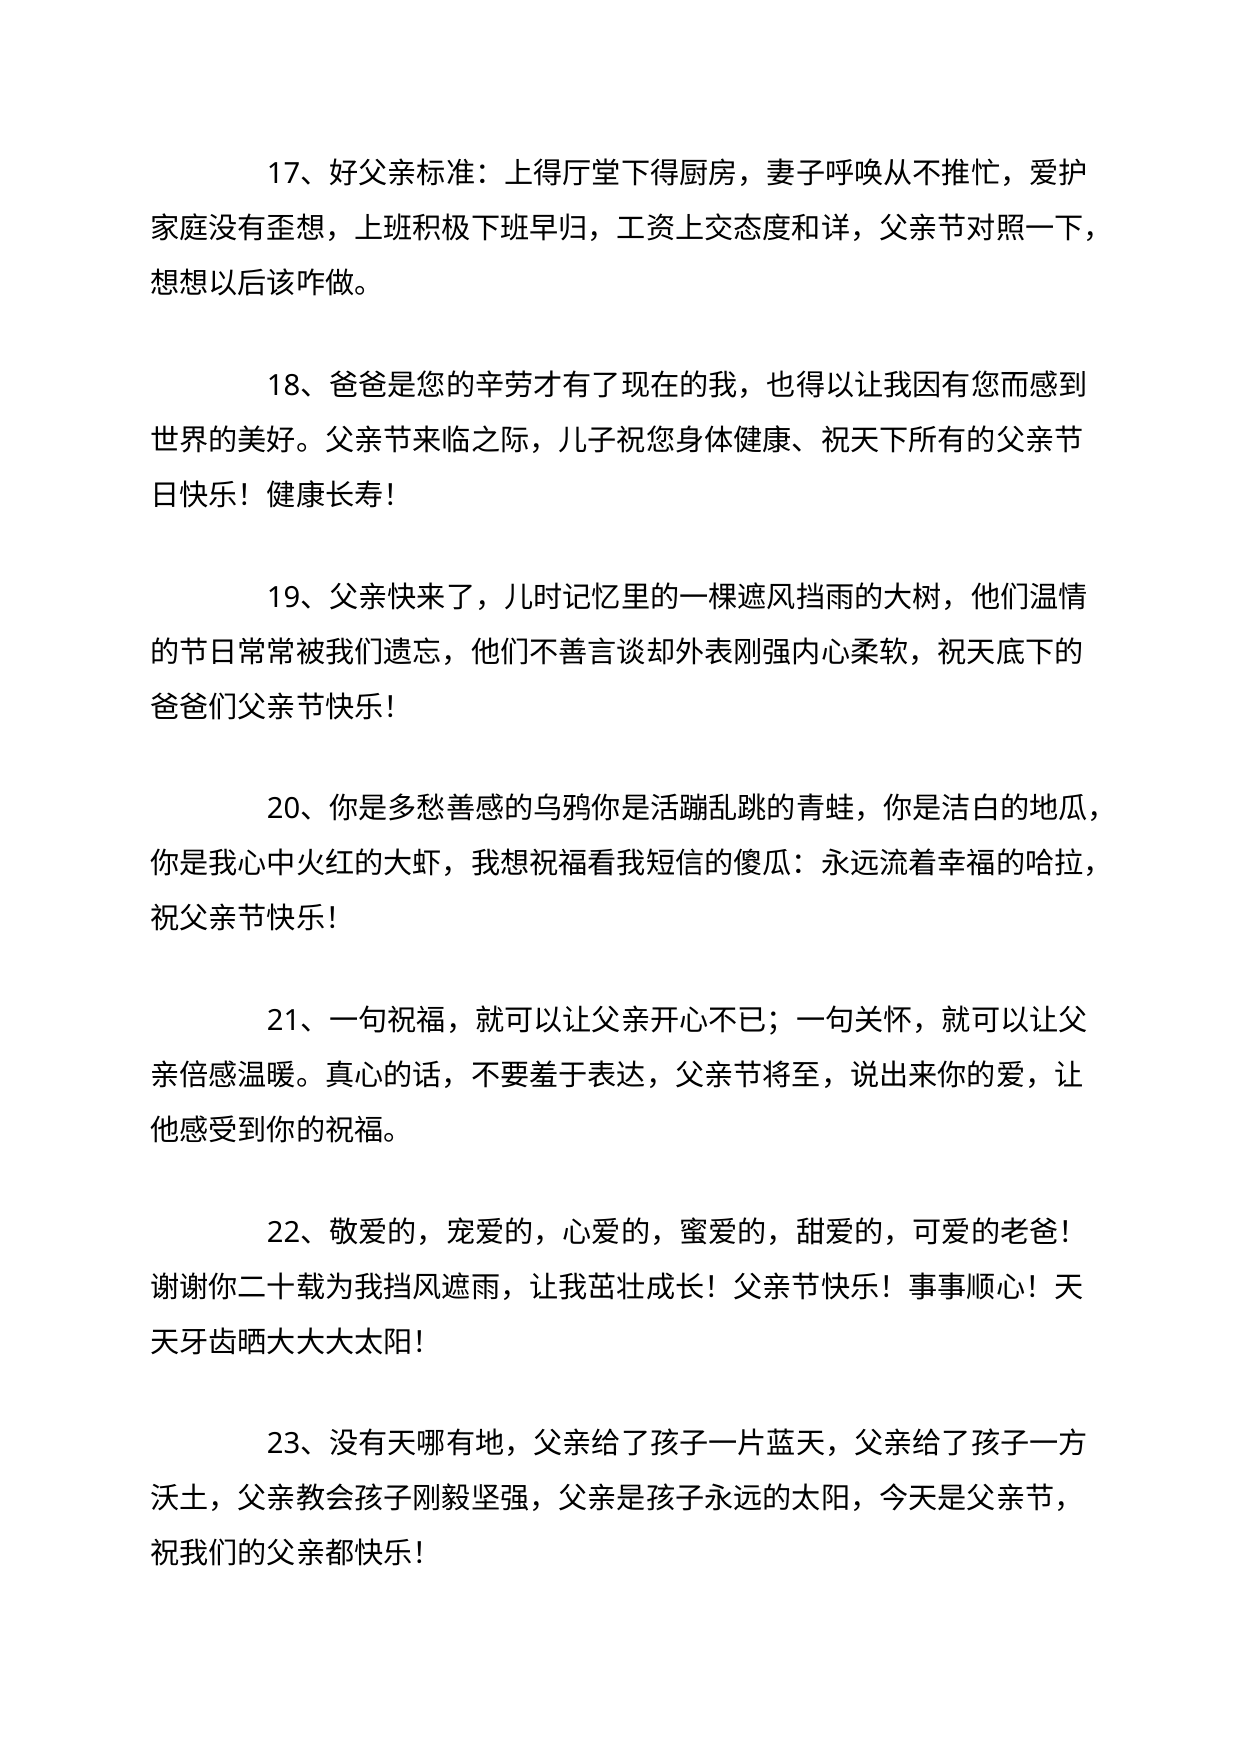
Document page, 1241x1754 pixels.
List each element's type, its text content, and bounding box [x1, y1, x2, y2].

text 23、没有天哪有地，父亲给了孩子一片蓝天，父亲给了孩子一方沃土，父亲教会孩子刚毅坚强，父亲是孩子永远的太阳，今天是父亲节，祝我们的父亲都快乐！ [150, 1420, 1090, 1572]
text 22、敬爱的，宠爱的，心爱的，蜜爱的，甜爱的，可爱的老爸！谢谢你二十载为我挡风遮雨，让我茁壮成长！父亲节快乐！事事顺心！天天牙齿晒大大大太阳！ [150, 1208, 1090, 1361]
text 20、你是多愁善感的乌鸦你是活蹦乱跳的青蛙，你是洁白的地瓜，你是我心中火红的大虾，我想祝福看我短信的傻瓜：永远流着幸福的哈拉，祝父亲节快乐！ [150, 785, 1090, 937]
text 18、爸爸是您的辛劳才有了现在的我，也得以让我因有您而感到世界的美好。父亲节来临之际，儿子祝您身体健康、祝天下所有的父亲节日快乐！健康长寿！ [150, 362, 1090, 514]
text 19、父亲快来了，儿时记忆里的一棵遮风挡雨的大树，他们温情的节日常常被我们遗忘，他们不善言谈却外表刚强内心柔软，祝天底下的爸爸们父亲节快乐！ [150, 573, 1090, 726]
text 17、好父亲标准：上得厅堂下得厨房，妻子呼唤从不推忙，爱护家庭没有歪想，上班积极下班早归，工资上交态度和详，父亲节对照一下，想想以后该咋做。 [150, 150, 1090, 302]
text 21、一句祝福，就可以让父亲开心不已；一句关怀，就可以让父亲倍感温暖。真心的话，不要羞于表达，父亲节将至，说出来你的爱，让他感受到你的祝福。 [150, 997, 1090, 1149]
